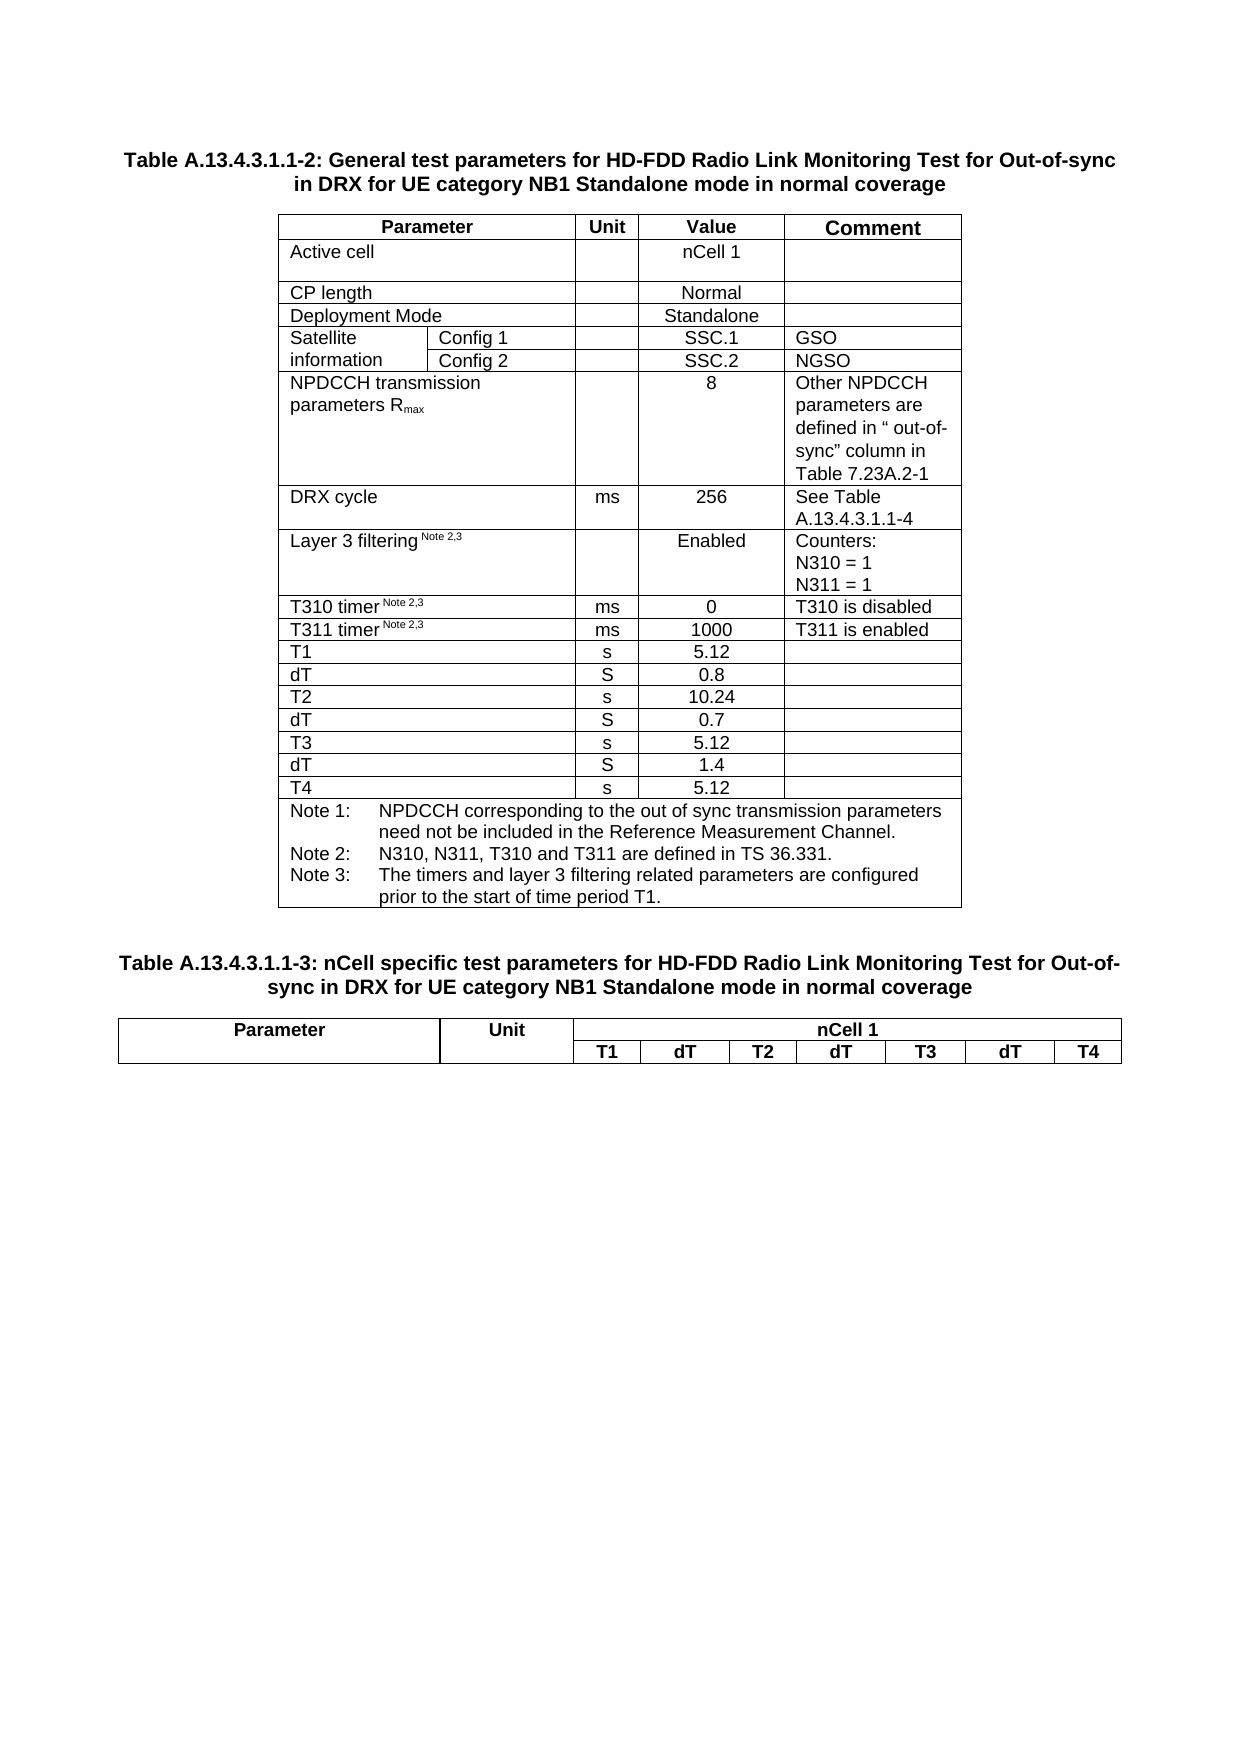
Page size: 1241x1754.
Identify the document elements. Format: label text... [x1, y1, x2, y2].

table_header nCell 1 [574, 1019, 1121, 1040]
table_cell T310 timer Note 2,3 [279, 596, 575, 617]
table_cell NPDCCH transmission parameters Rmax [279, 372, 575, 485]
table_cell [576, 350, 638, 371]
table_cell T1 [574, 1041, 640, 1063]
text Table A.13.4.3.1.1-3: nCell specific test parameters for HD-FDD Radio Link Monitoring Test for Out-of-sync in DRX for UE category NB1 Standalone mode in normal coverage [118, 951, 1122, 999]
table_cell ms [576, 596, 638, 617]
table_cell ms [576, 486, 638, 529]
table_cell [576, 282, 638, 303]
table_cell 5.12 [639, 732, 784, 753]
table_cell Counters: N310 = 1 N311 = 1 [785, 530, 961, 595]
table_cell Other NPDCCH parameters are defined in “ out-of-sync” column in Table 7.23A.2-1 [785, 372, 961, 485]
table_cell Layer 3 filtering Note 2,3 [279, 530, 575, 595]
table_cell T2 [730, 1041, 796, 1063]
table_cell Satellite information [279, 327, 427, 371]
table_cell Standalone [639, 304, 784, 326]
table_cell 8 [639, 372, 784, 485]
table_cell S [576, 754, 638, 776]
table_cell dT [641, 1041, 729, 1063]
table_cell Deployment Mode [279, 304, 575, 326]
table_cell dT [279, 709, 575, 731]
table_cell 0.7 [639, 709, 784, 731]
table_cell 256 [639, 486, 784, 529]
table_header Unit [576, 215, 638, 239]
table_cell T2 [279, 686, 575, 708]
table_cell s [576, 641, 638, 663]
table_cell SSC.1 [639, 327, 784, 348]
table_cell DRX cycle [279, 486, 575, 529]
table_cell Enabled [639, 530, 784, 595]
table_cell SSC.2 [639, 350, 784, 371]
table_cell 10.24 [639, 686, 784, 708]
table_cell CP length [279, 282, 575, 303]
table_cell s [576, 686, 638, 708]
table_cell nCell 1 [639, 240, 784, 281]
table_cell [785, 282, 961, 303]
table_cell [785, 732, 961, 753]
table_header Comment [785, 215, 961, 239]
table_header Unit [441, 1019, 573, 1063]
table_cell Active cell [279, 240, 575, 281]
table_cell [576, 240, 638, 281]
table_cell s [576, 732, 638, 753]
table_cell dT [279, 664, 575, 685]
table_cell T3 [886, 1041, 965, 1063]
table_cell [785, 686, 961, 708]
table_cell 0.8 [639, 664, 784, 685]
table_cell T3 [279, 732, 575, 753]
table_cell [576, 372, 638, 485]
table_cell [785, 304, 961, 326]
table_cell s [576, 777, 638, 798]
table_cell NGSO [785, 350, 961, 371]
table_cell 1000 [639, 619, 784, 640]
table_header Parameter [119, 1019, 439, 1063]
table_header Parameter [279, 215, 575, 239]
table_cell 1.4 [639, 754, 784, 776]
table_cell S [576, 709, 638, 731]
table_header Value [639, 215, 784, 239]
table_cell GSO [785, 327, 961, 348]
table_cell [785, 709, 961, 731]
table_cell 5.12 [639, 641, 784, 663]
table_cell T311 is enabled [785, 619, 961, 640]
table_cell [785, 664, 961, 685]
table_cell T4 [279, 777, 575, 798]
table_cell ms [576, 619, 638, 640]
table_cell [785, 641, 961, 663]
table_cell S [576, 664, 638, 685]
table_cell T310 is disabled [785, 596, 961, 617]
table_cell T1 [279, 641, 575, 663]
table_cell T311 timer Note 2,3 [279, 619, 575, 640]
table_cell T4 [1055, 1041, 1121, 1063]
table_cell [785, 240, 961, 281]
table_cell Normal [639, 282, 784, 303]
table_cell [576, 304, 638, 326]
table_cell 0 [639, 596, 784, 617]
table_cell dT [966, 1041, 1054, 1063]
table_cell Config 1 [428, 327, 575, 348]
table_cell Config 2 [428, 350, 575, 371]
table_cell [576, 530, 638, 595]
table_cell [785, 777, 961, 798]
text Table A.13.4.3.1.1-2: General test parameters for HD-FDD Radio Link Monitoring Test for Out-of-sync in DRX for UE category NB1 Standalone mode in normal coverage [118, 148, 1122, 196]
table_cell dT [797, 1041, 885, 1063]
table_cell dT [279, 754, 575, 776]
table_cell [785, 754, 961, 776]
table_cell [576, 327, 638, 348]
table_cell Note 1: NPDCCH corresponding to the out of sync transmission parameters need not be included in the Reference Measurement Channel. Note 2: N310, N311, T310 and T311 are defined in TS 36.331. Note 3: The timers and layer 3 filtering related parameters are configured prior to the start of time period T1. [279, 799, 961, 907]
table_cell 5.12 [639, 777, 784, 798]
table_cell See Table A.13.4.3.1.1-4 [785, 486, 961, 529]
